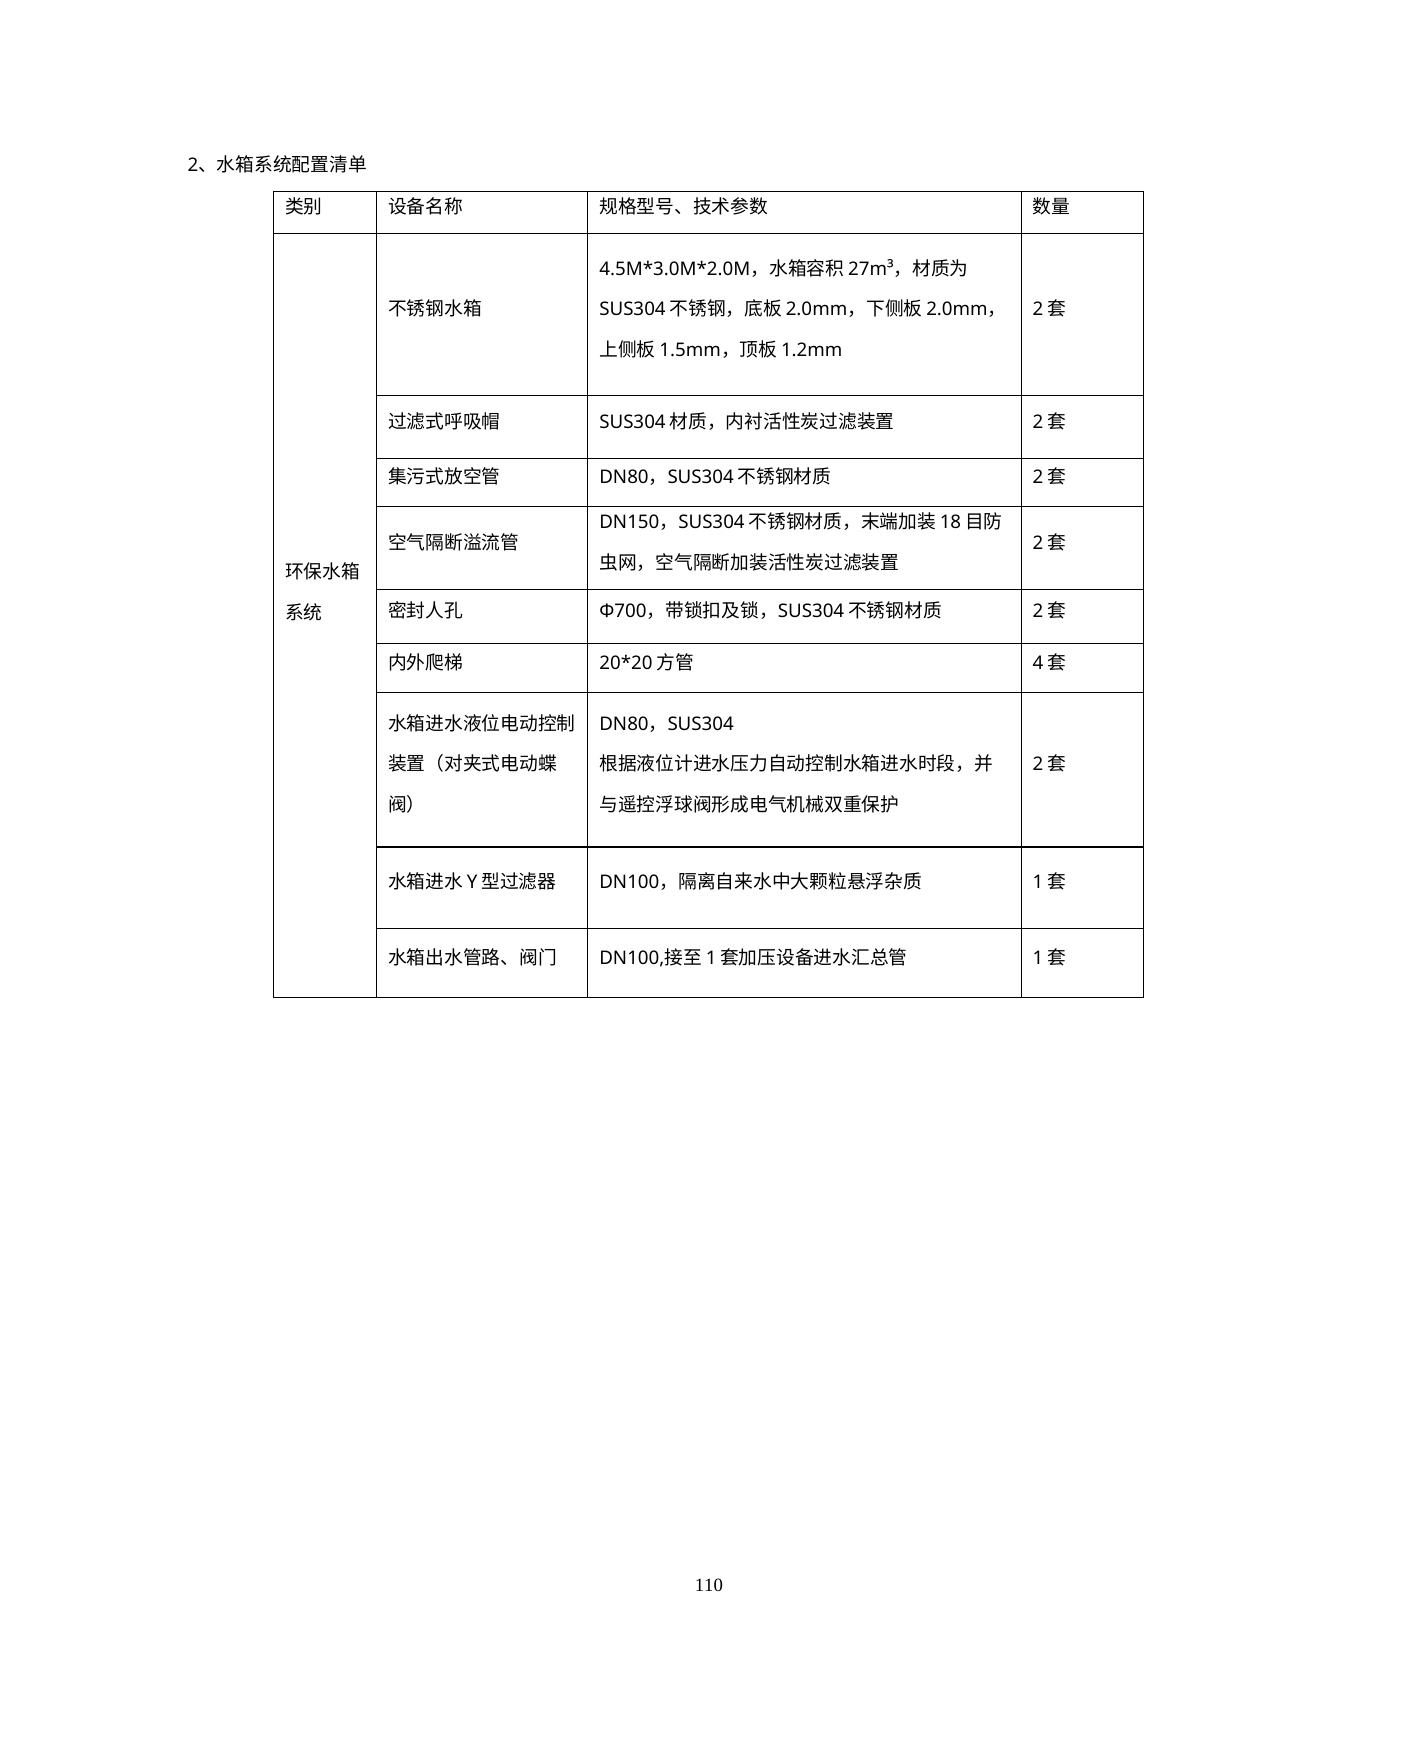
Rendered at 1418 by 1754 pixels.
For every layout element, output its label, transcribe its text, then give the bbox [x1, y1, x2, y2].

table_header 设备名称 [377, 192, 587, 233]
table_cell 内外爬梯 [377, 644, 587, 692]
table_header 数量 [1022, 192, 1143, 233]
table_cell 4套 [1022, 644, 1143, 692]
table_cell 过滤式呼吸帽 [377, 396, 587, 458]
table_cell 水箱进水液位电动控制装置（对夹式电动蝶阀） [377, 693, 587, 846]
text 2、水箱系统配置清单 [187, 150, 1230, 177]
table_cell 集污式放空管 [377, 459, 587, 506]
table_header 类别 [274, 192, 376, 233]
table_cell 2套 [1022, 459, 1143, 506]
table_cell 2套 [1022, 396, 1143, 458]
table_header 规格型号、技术参数 [588, 192, 1021, 233]
table_cell 不锈钢水箱 [377, 234, 587, 395]
table_cell 2套 [1022, 590, 1143, 643]
table_cell 水箱出水管路、阀门 [377, 929, 587, 997]
table_cell 水箱进水Y型过滤器 [377, 848, 587, 928]
table_cell 环保水箱系统 [274, 234, 376, 997]
table_cell 4.5M*3.0M*2.0M，水箱容积27m³，材质为SUS304不锈钢，底板2.0mm，下侧板2.0mm，上侧板1.5mm，顶板1.2mm [588, 234, 1021, 395]
table_cell 2套 [1022, 234, 1143, 395]
table_cell 20*20方管 [588, 644, 1021, 692]
table_cell DN100，隔离自来水中大颗粒悬浮杂质 [588, 848, 1021, 928]
table_cell DN80，SUS304 根据液位计进水压力自动控制水箱进水时段，并与遥控浮球阀形成电气机械双重保护 [588, 693, 1021, 846]
table_cell 2套 [1022, 693, 1143, 846]
table_cell 密封人孔 [377, 590, 587, 643]
table_cell 空气隔断溢流管 [377, 507, 587, 589]
table_cell SUS304材质，内衬活性炭过滤装置 [588, 396, 1021, 458]
table_cell DN150，SUS304不锈钢材质，末端加装18目防虫网，空气隔断加装活性炭过滤装置 [588, 507, 1021, 589]
table_cell DN80，SUS304不锈钢材质 [588, 459, 1021, 506]
table_cell 1套 [1022, 848, 1143, 928]
table_cell DN100,接至1套加压设备进水汇总管 [588, 929, 1021, 997]
table_cell 2套 [1022, 507, 1143, 589]
table_cell 1套 [1022, 929, 1143, 997]
table_cell Φ700，带锁扣及锁，SUS304不锈钢材质 [588, 590, 1021, 643]
